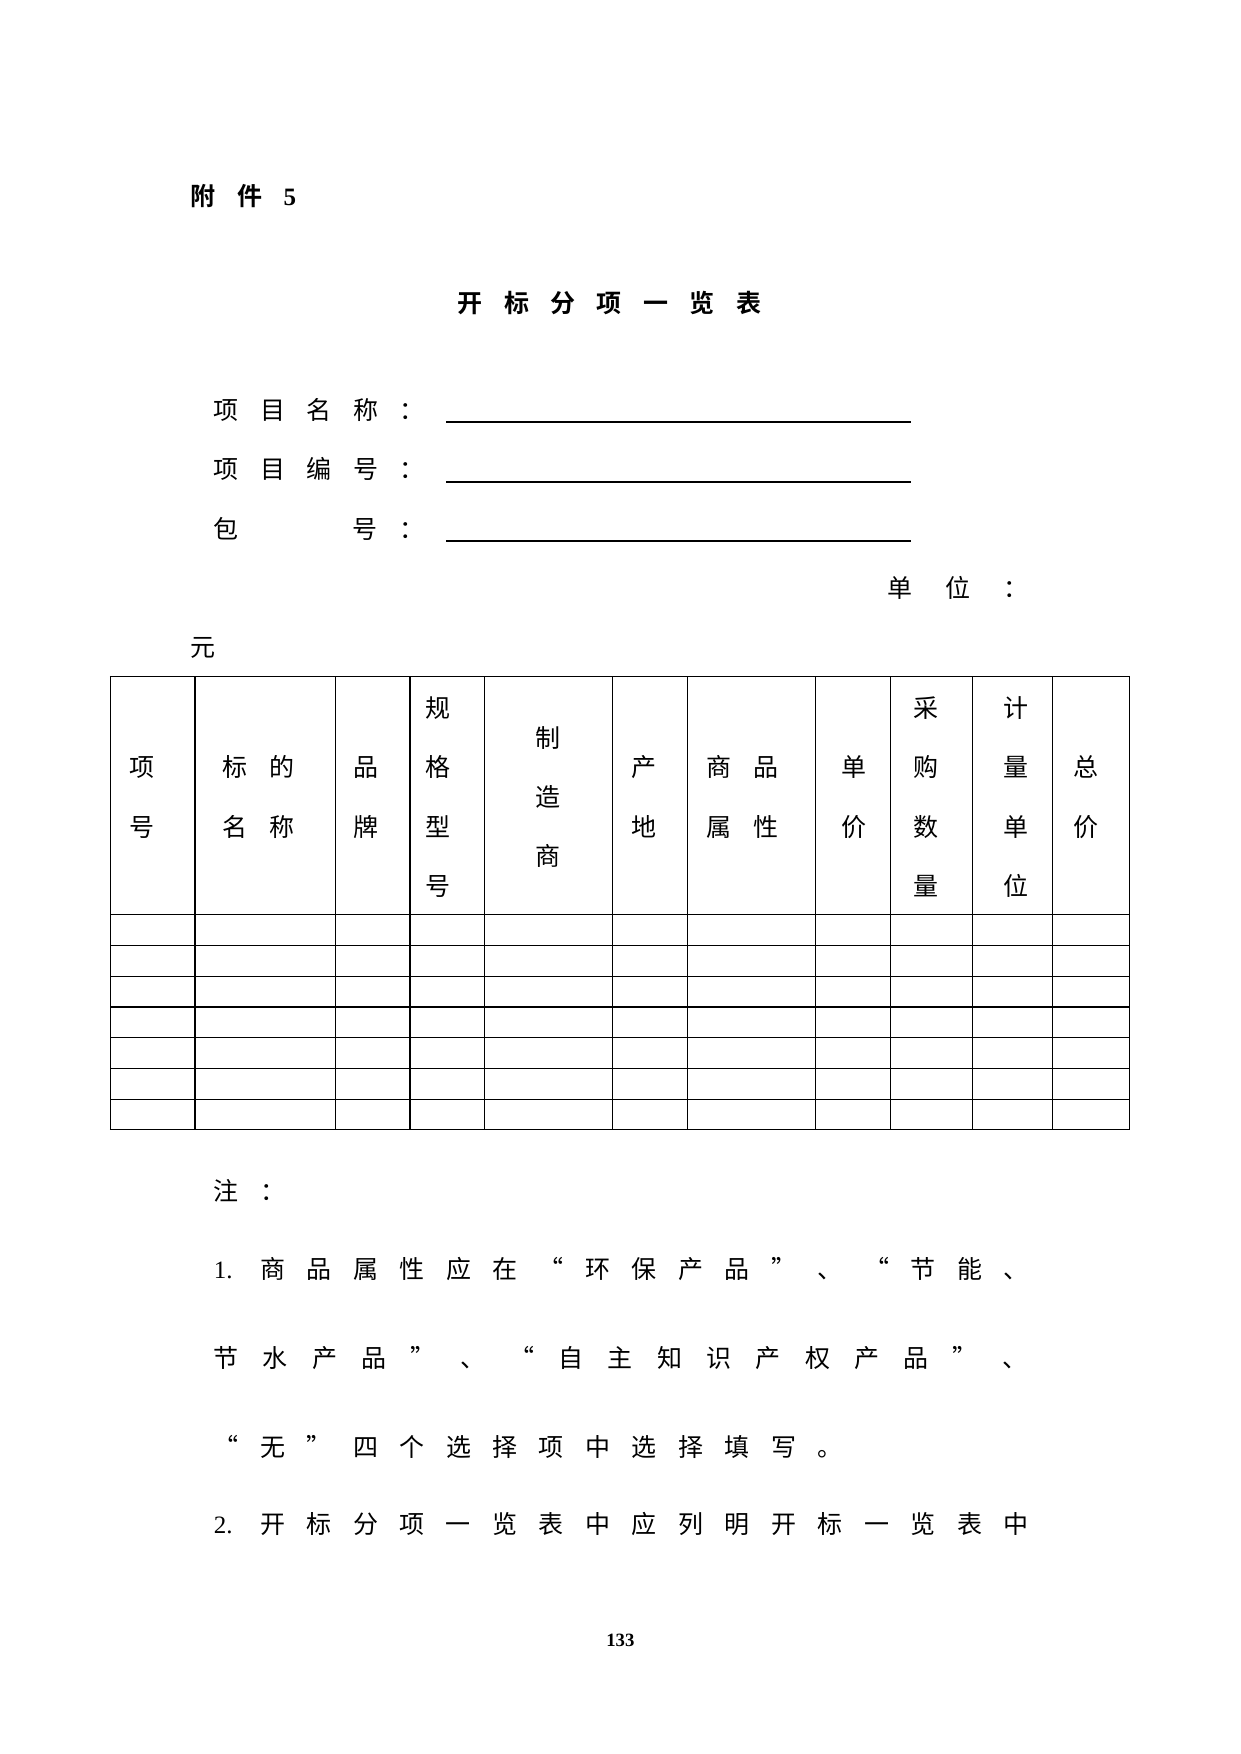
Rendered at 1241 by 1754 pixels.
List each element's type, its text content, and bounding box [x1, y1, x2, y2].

table_cell [485, 1069, 612, 1099]
table_cell [891, 1008, 972, 1037]
table_cell [196, 946, 335, 976]
table_cell [688, 915, 815, 945]
table_cell [816, 915, 890, 945]
table_cell [111, 915, 194, 945]
table_header 标的名称 [196, 677, 335, 914]
table_cell [891, 946, 972, 976]
table_cell [891, 1100, 972, 1129]
table_cell [1053, 915, 1129, 945]
table_cell [336, 1038, 409, 1068]
table_cell [485, 946, 612, 976]
table_cell [973, 977, 1052, 1006]
text 1. 商品属性应在“环保产品”、“节能、节水产品”、“自主知识产权产品”、“无”四个选择项中选择填写。 [209, 1238, 1050, 1475]
table_cell [336, 1069, 409, 1099]
table_cell [816, 1100, 890, 1129]
table_cell [891, 1038, 972, 1068]
table_header 总价 [1053, 677, 1129, 914]
table_cell [196, 1038, 335, 1068]
table_cell [485, 977, 612, 1006]
table_cell [336, 946, 409, 976]
table_cell [111, 977, 194, 1006]
table_cell [485, 1038, 612, 1068]
table_cell [196, 1069, 335, 1099]
table_cell [1053, 977, 1129, 1006]
table_cell [485, 1008, 612, 1037]
table_cell [411, 1038, 484, 1068]
table_cell [613, 1100, 687, 1129]
table_cell [411, 915, 484, 945]
table_header 品牌 [336, 677, 409, 914]
text 开标分项一览表 [190, 272, 1050, 331]
table_cell [973, 915, 1052, 945]
table_cell [891, 977, 972, 1006]
table_cell [196, 1100, 335, 1129]
table_header 产地 [613, 677, 687, 914]
table_header 采购数量 [891, 677, 972, 914]
table_cell [688, 1038, 815, 1068]
table_cell [613, 1038, 687, 1068]
table_header 商品属性 [688, 677, 815, 914]
text 项目名称： [210, 379, 1050, 438]
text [209, 1493, 1050, 1553]
table_cell [336, 915, 409, 945]
table_cell [688, 1008, 815, 1037]
table_cell [816, 946, 890, 976]
table_cell [973, 1069, 1052, 1099]
table_cell [973, 946, 1052, 976]
table_cell [111, 946, 194, 976]
table_cell [111, 1069, 194, 1099]
table_cell [336, 977, 409, 1006]
table_cell [613, 946, 687, 976]
table_cell [196, 915, 335, 945]
table_cell [336, 1008, 409, 1037]
table_header 单价 [816, 677, 890, 914]
text 包 号： [210, 498, 1050, 557]
table_cell [973, 1038, 1052, 1068]
table_cell [816, 1008, 890, 1037]
table_cell [485, 1100, 612, 1129]
table_cell [411, 946, 484, 976]
table_cell [688, 1100, 815, 1129]
table_header 制造商 [485, 677, 612, 914]
table_cell [891, 915, 972, 945]
table_cell [111, 1038, 194, 1068]
table_cell [973, 1008, 1052, 1037]
table_cell [1053, 946, 1129, 976]
text 单位：元 [190, 557, 1050, 676]
table_cell [891, 1069, 972, 1099]
table_cell [1053, 1008, 1129, 1037]
text 附件5 [190, 164, 1050, 224]
table_cell [111, 1008, 194, 1037]
table_cell [196, 1008, 335, 1037]
text 注： [209, 1160, 1050, 1219]
table_cell [688, 977, 815, 1006]
table_cell [1053, 1038, 1129, 1068]
table_cell [1053, 1100, 1129, 1129]
table_cell [196, 977, 335, 1006]
table_header 规格型号 [411, 677, 484, 914]
table_cell [411, 1008, 484, 1037]
table_cell [688, 946, 815, 976]
table_cell [411, 977, 484, 1006]
table_cell [613, 1069, 687, 1099]
table_cell [485, 915, 612, 945]
table_header 计量单位 [973, 677, 1052, 914]
table_cell [411, 1069, 484, 1099]
table_cell [816, 1038, 890, 1068]
table_cell [973, 1100, 1052, 1129]
table_cell [411, 1100, 484, 1129]
text 项目编号： [210, 438, 1050, 498]
table_header 项号 [111, 677, 194, 914]
table_cell [111, 1100, 194, 1129]
table_cell [613, 977, 687, 1006]
table_cell [1053, 1069, 1129, 1099]
table_cell [816, 977, 890, 1006]
table_cell [613, 915, 687, 945]
table_cell [688, 1069, 815, 1099]
table_cell [613, 1008, 687, 1037]
table_cell [816, 1069, 890, 1099]
table_cell [336, 1100, 409, 1129]
